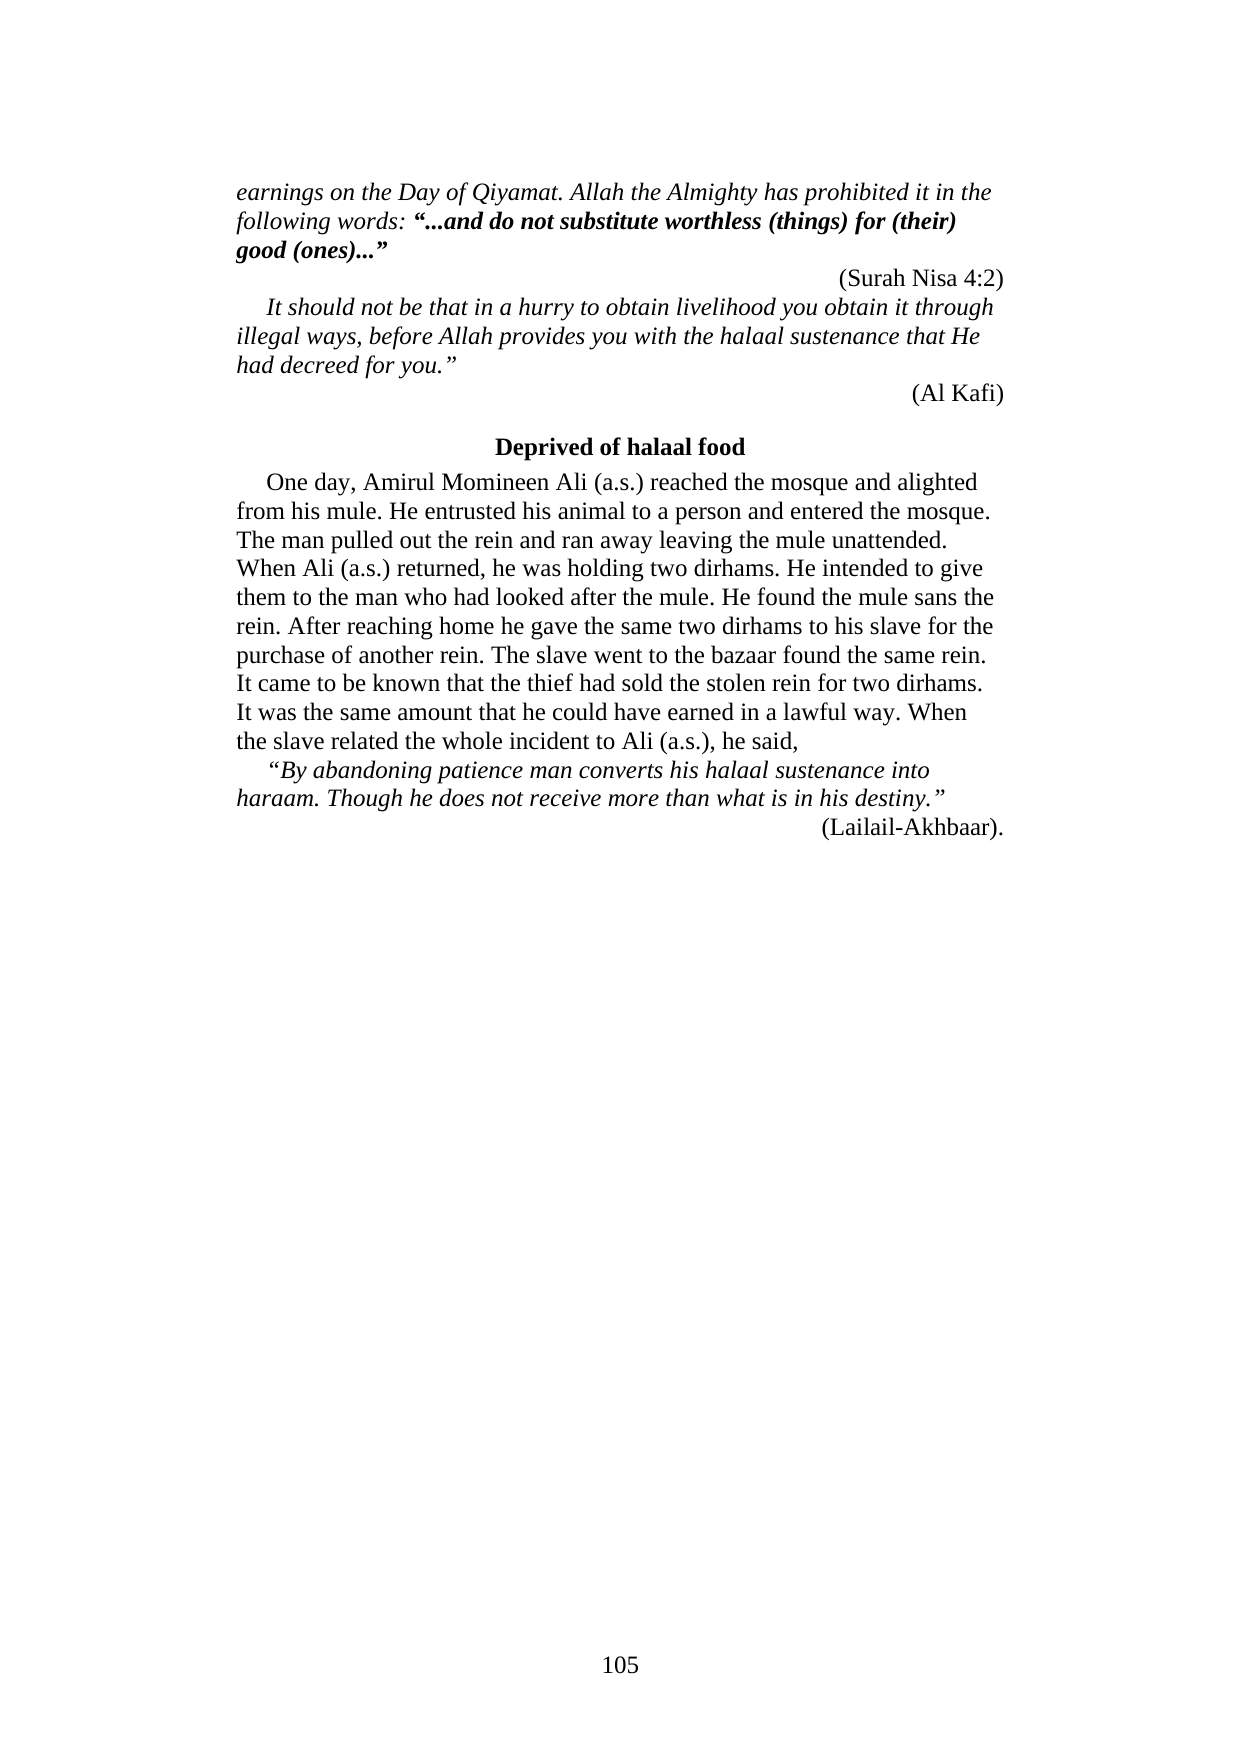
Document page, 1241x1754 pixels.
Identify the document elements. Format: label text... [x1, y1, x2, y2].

text (Al Kafi) [236, 378, 1004, 407]
text (Surah Nisa 4:2) [236, 263, 1004, 292]
text It should not be that in a hurry to obtain livelihood you obtain it through illegal ways, before Allah provides you with the halaal sustenance that He had decreed for you.” [236, 292, 1004, 378]
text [236, 177, 1004, 263]
text (Lailail-Akhbaar). [236, 812, 1004, 841]
subtitle Deprived of halaal food [236, 432, 1004, 461]
text “By abandoning patience man converts his halaal sustenance into haraam. Though he does not receive more than what is in his destiny.” [236, 755, 1004, 812]
text One day, Amirul Momineen Ali (a.s.) reached the mosque and alighted from his mule. He entrusted his animal to a person and entered the mosque. The man pulled out the rein and ran away leaving the mule unattended. When Ali (a.s.) returned, he was holding two dirhams. He intended to give them to the man who had looked after the mule. He found the mule sans the rein. After reaching home he gave the same two dirhams to his slave for the purchase of another rein. The slave went to the bazaar found the same rein. It came to be known that the thief had sold the stolen rein for two dirhams. It was the same amount that he could have earned in a lawful way. When the slave related the whole incident to Ali (a.s.), he said, [236, 467, 1004, 755]
